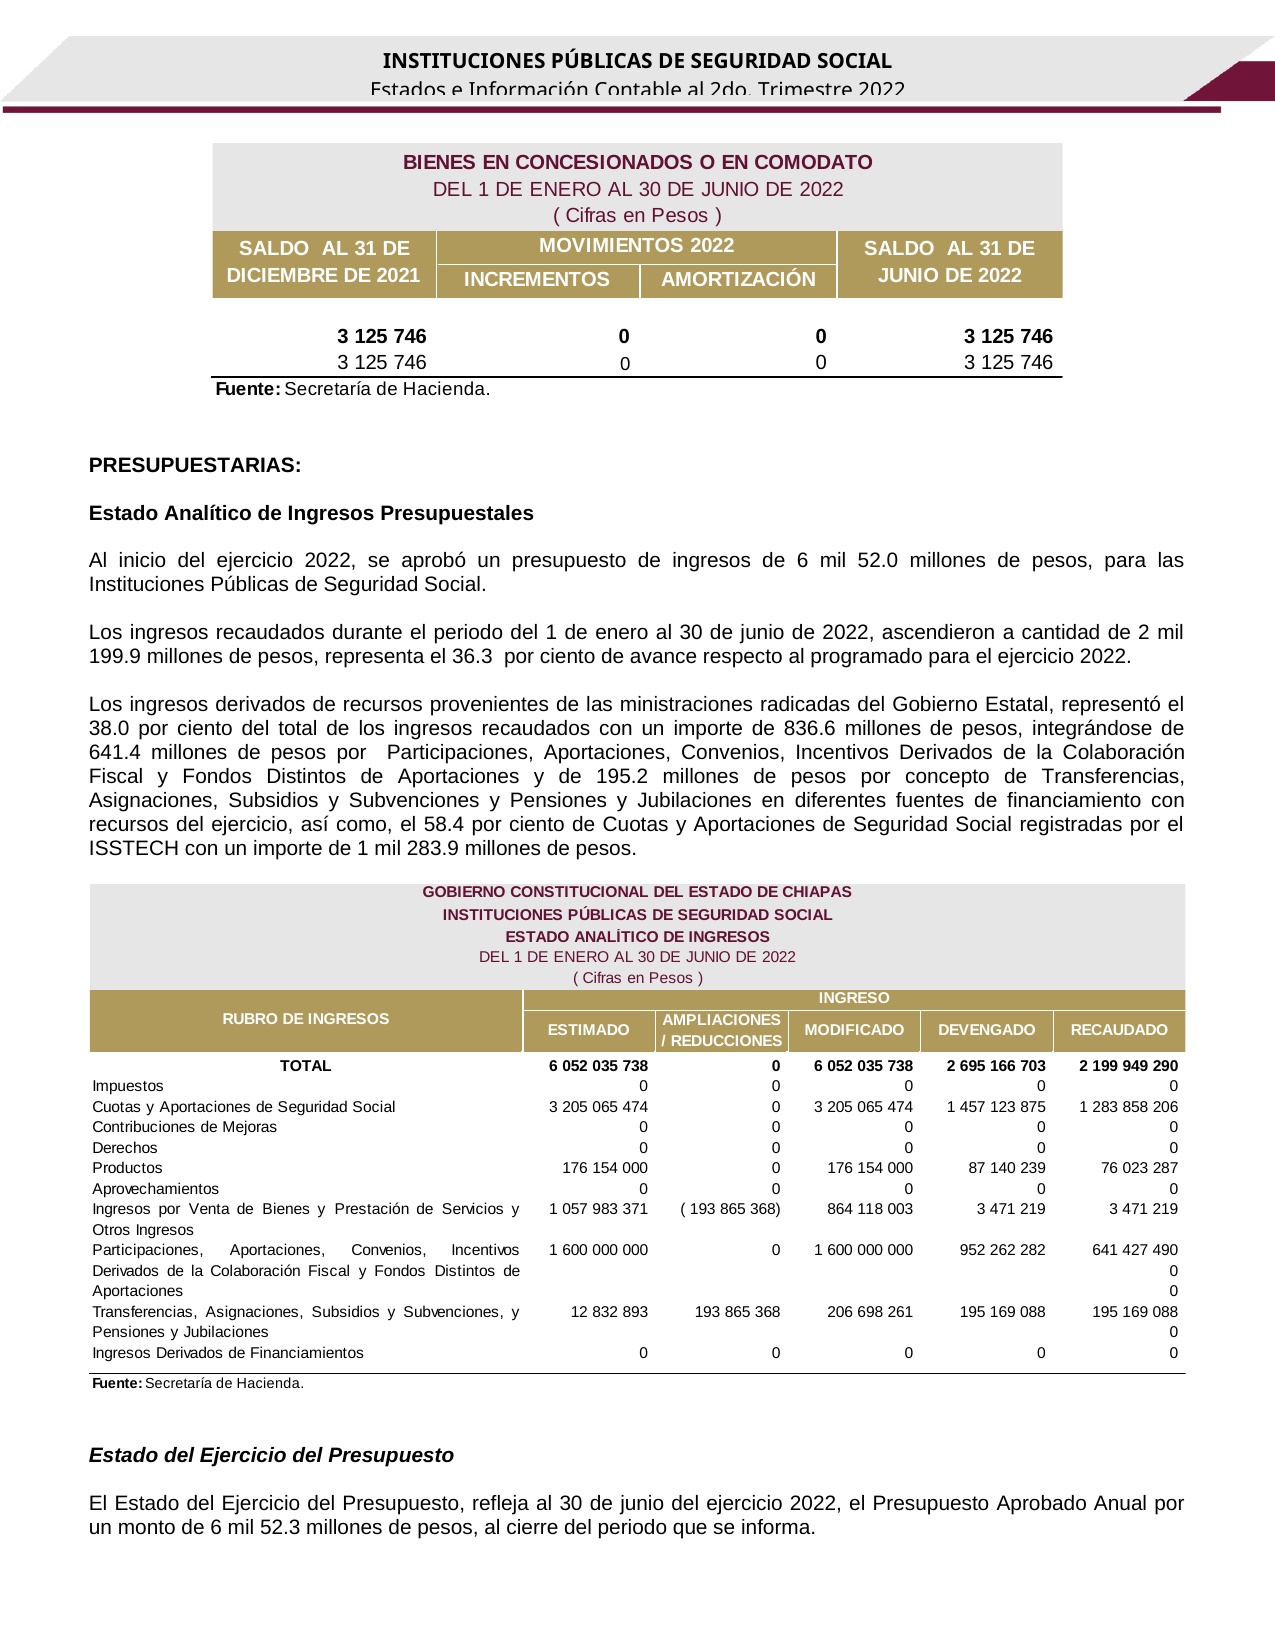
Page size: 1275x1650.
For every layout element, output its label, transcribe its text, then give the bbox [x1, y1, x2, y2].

text PRESUPUESTARIAS: [89, 452, 1186, 476]
picture [0, 36, 1275, 113]
text El Estado del Ejercicio del Presupuesto, refleja al 30 de junio del ejercicio 2022, el Presupuesto Aprobado Anual por un monto de 6 mil 52.3 millones de pesos, al cierre del periodo que se informa. [89, 1491, 1186, 1538]
text Los ingresos derivados de recursos provenientes de las ministraciones radicadas del Gobierno Estatal, representó el 38.0 por ciento del total de los ingresos recaudados con un importe de 836.6 millones de pesos, integrándose de 641.4 millones de pesos por Participaciones, Aportaciones, Convenios, Incentivos Derivados de la Colaboración Fiscal y Fondos Distintos de Aportaciones y de 195.2 millones de pesos por concepto de Transferencias, Asignaciones, Subsidios y Subvenciones y Pensiones y Jubilaciones en diferentes fuentes de financiamiento con recursos del ejercicio, así como, el 58.4 por ciento de Cuotas y Aportaciones de Seguridad Social registradas por el ISSTECH con un importe de 1 mil 283.9 millones de pesos. [89, 692, 1186, 860]
text Estado Analítico de Ingresos Presupuestales [89, 500, 1186, 524]
text Estado del Ejercicio del Presupuesto [89, 1443, 1186, 1467]
text Al inicio del ejercicio 2022, se aprobó un presupuesto de ingresos de 6 mil 52.0 millones de pesos, para las Instituciones Públicas de Seguridad Social. [89, 548, 1186, 596]
text Los ingresos recaudados durante el periodo del 1 de enero al 30 de junio de 2022, ascendieron a cantidad de 2 mil 199.9 millones de pesos, representa el 36.3 por ciento de avance respecto al programado para el ejercicio 2022. [89, 620, 1186, 668]
